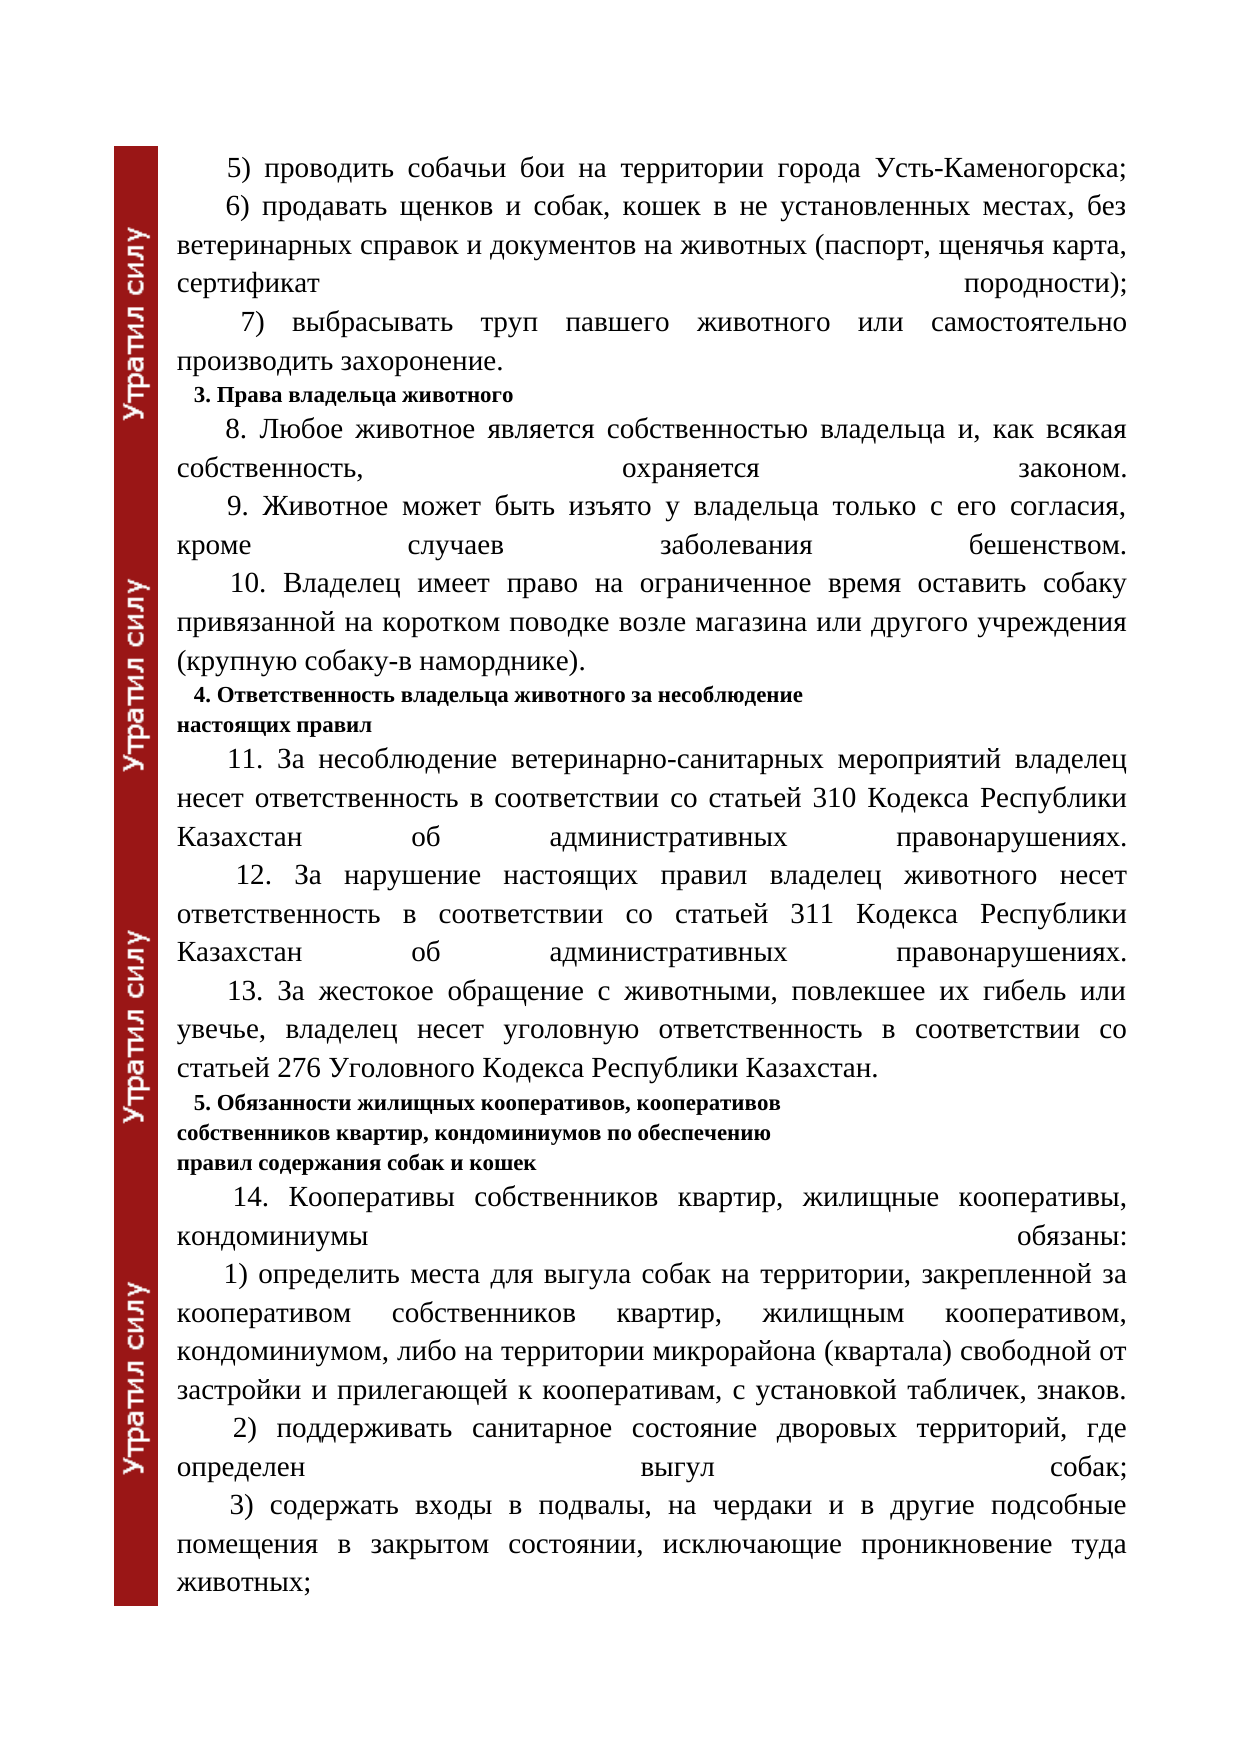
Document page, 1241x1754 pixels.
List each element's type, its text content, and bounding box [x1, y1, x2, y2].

picture [114, 1175, 158, 1179]
picture [114, 676, 158, 681]
picture [114, 1598, 158, 1606]
picture [114, 738, 158, 742]
text 8. Любое животное является собственностью владельца и, как всякая собственность, охраняется законом. 9. Животное может быть изъято у владельца только с его согласия, кроме случаев заболевания бешенством. 10. Владелец имеет право на ограниченное время оставить собаку привязанной на коротком поводке возле магазина или другого учреждения (крупную собаку-в наморднике). [112, 411, 1128, 676]
text 4. Ответственность владельца животного за несоблюдение настоящих правил [112, 681, 1128, 738]
picture [114, 1083, 158, 1088]
picture [114, 376, 158, 381]
text 5. Обязанности жилищных кооперативов, кооперативов собственников квартир, кондоминиумов по обеспечению правил содержания собак и кошек [112, 1088, 1128, 1175]
text 11. За несоблюдение ветеринарно-санитарных мероприятий владелец несет ответственность в соответствии со статьей 310 Кодекса Республики Казахстан об административных правонарушениях. 12. За нарушение настоящих правил владелец животного несет ответственность в соответствии со статьей 311 Кодекса Республики Казахстан об административных правонарушениях. 13. За жестокое обращение с животными, повлекшее их гибель или увечье, владелец несет уголовную ответственность в соответствии со статьей 276 Уголовного Кодекса Республики Казахстан. [112, 742, 1128, 1083]
picture [114, 146, 158, 150]
text 3. Права владельца животного [112, 381, 1128, 408]
